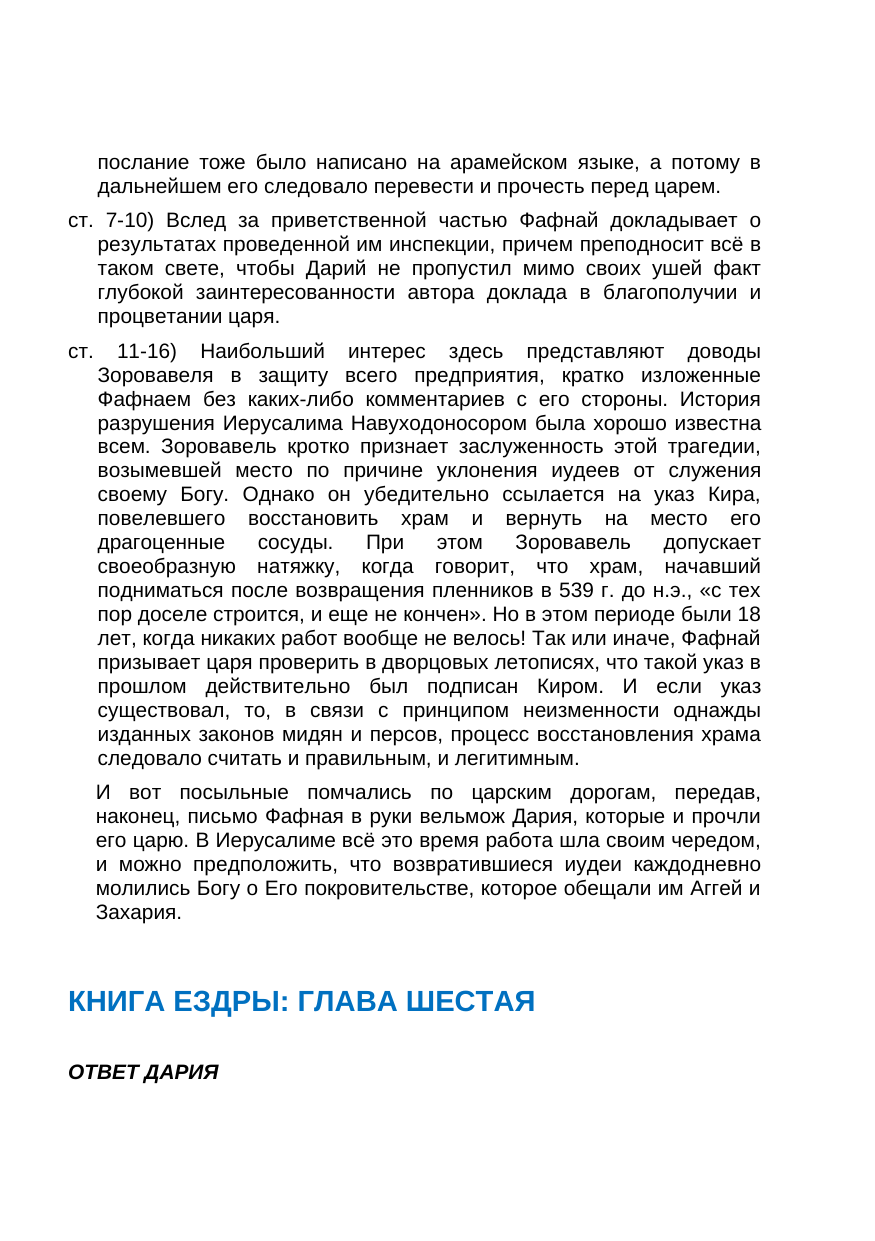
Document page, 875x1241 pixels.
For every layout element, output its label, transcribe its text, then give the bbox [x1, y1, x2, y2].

text И вот посыльные помчались по царским дорогам, передав, наконец, письмо Фафная в руки вельмож Дария, которые и прочли его царю. В Иерусалиме всё это время работа шла своим чередом, и можно предположить, что возвратившиеся иудеи каждодневно молились Богу о Его покровительстве, которое обещали им Аггей и Захария. [96, 780, 762, 924]
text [68, 150, 762, 198]
text КНИГА ЕЗДРЫ: ГЛАВА ШЕСТАЯ [68, 984, 762, 1018]
text ст. 11-16) Наибольший интерес здесь представляют доводы Зоровавеля в защиту всего предприятия, кратко изложенные Фафнаем без каких-либо комментариев с его стороны. История разрушения Иерусалима Навуходоносором была хорошо известна всем. Зоровавель кротко признает заслуженность этой трагедии, возымевшей место по причине уклонения иудеев от служения своему Богу. Однако он убедительно ссылается на указ Кира, повелевшего восстановить храм и вернуть на место его драгоценные сосуды. При этом Зоровавель допускает своеобразную натяжку, когда говорит, что храм, начавший подниматься после возвращения пленников в 539 г. до н.э., «с тех пор доселе строится, и еще не кончен». Но в этом периоде были 18 лет, когда никаких работ вообще не велось! Так или иначе, Фафнай призывает царя проверить в дворцовых летописях, что такой указ в прошлом действительно был подписан Киром. И если указ существовал, то, в связи с принципом неизменности однажды изданных законов мидян и персов, процесс восстановления храма следовало считать и правильным, и легитимным. [68, 338, 762, 770]
text ОТВЕТ ДАРИЯ [68, 1059, 762, 1083]
text ст. 7-10) Вслед за приветственной частью Фафнай докладывает о результатах проведенной им инспекции, причем преподносит всё в таком свете, чтобы Дарий не пропустил мимо своих ушей факт глубокой заинтересованности автора доклада в благополучии и процветании царя. [68, 208, 762, 328]
